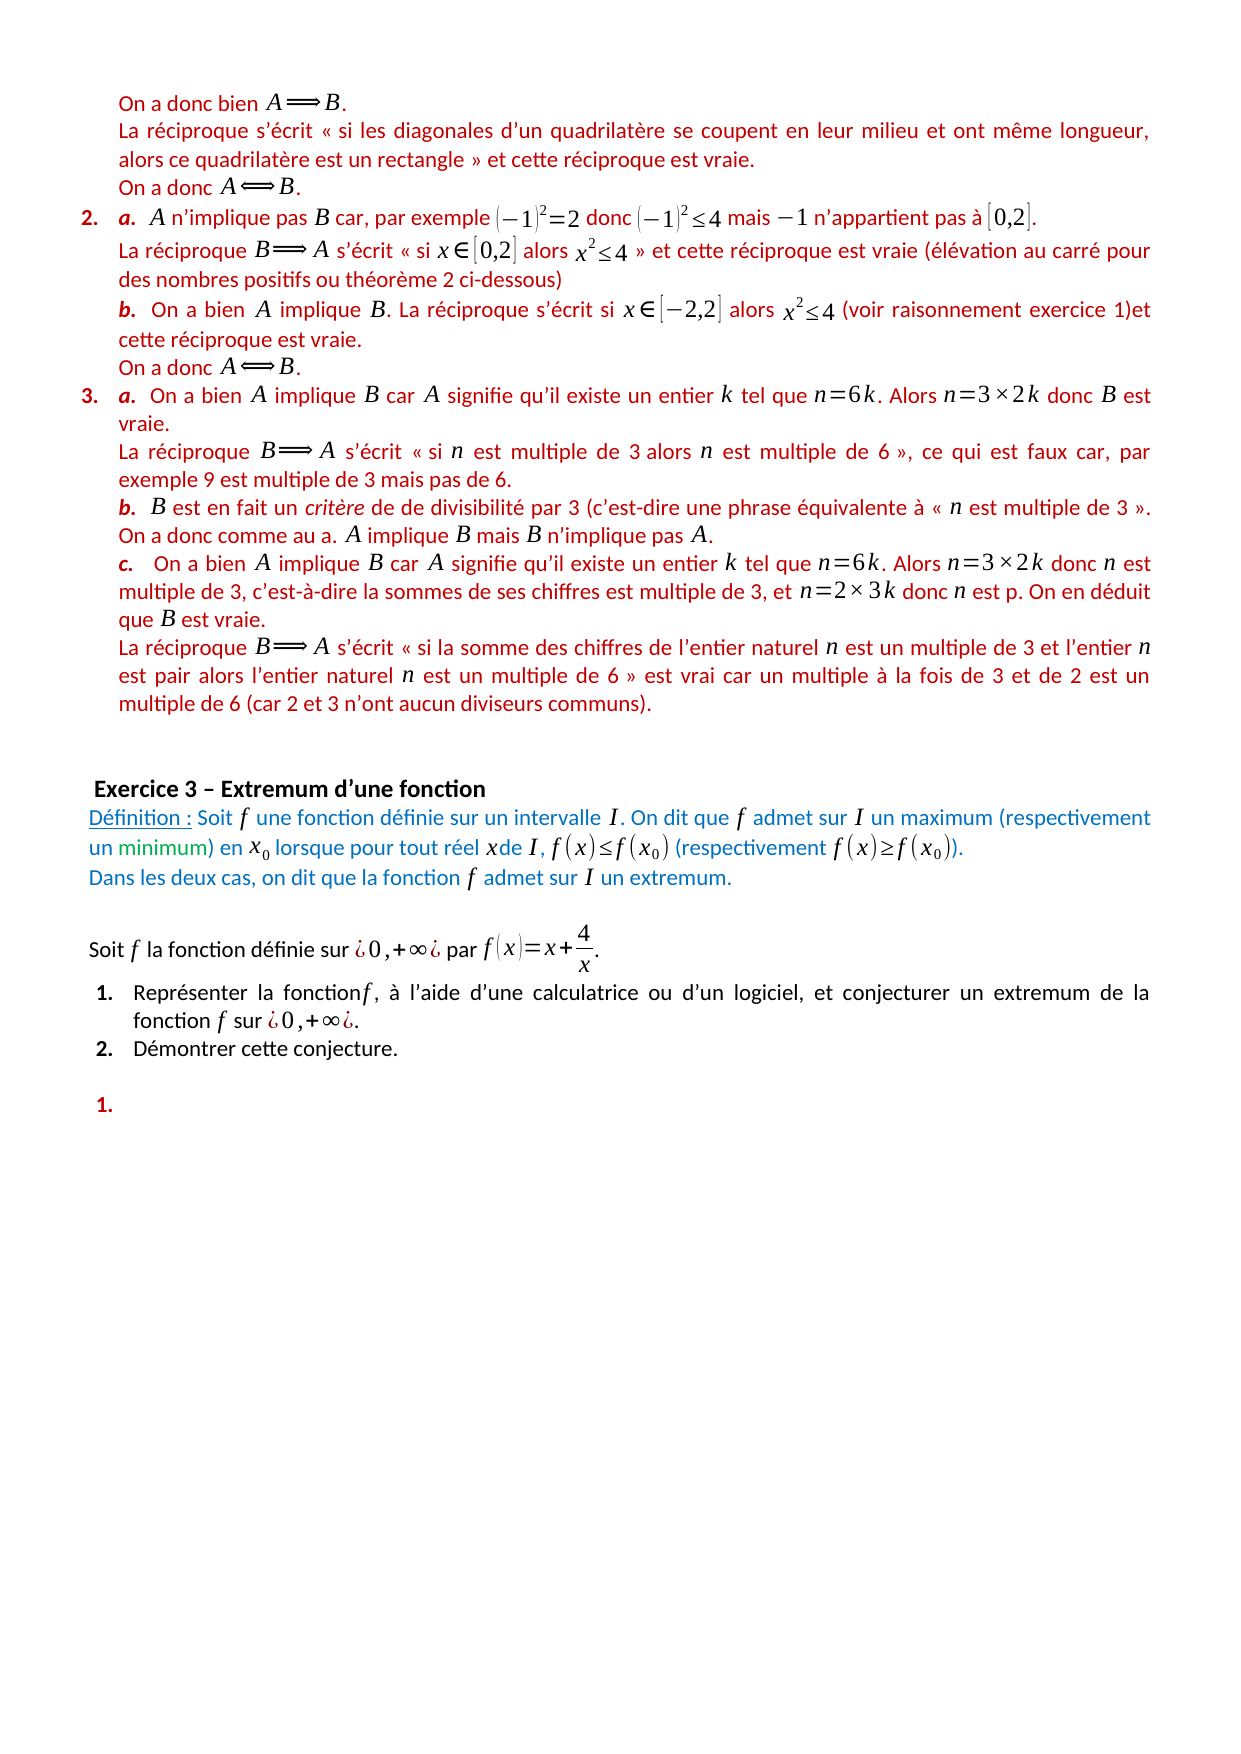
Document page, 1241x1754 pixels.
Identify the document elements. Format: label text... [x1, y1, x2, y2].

text Soit la fonction définie sur par . [89, 919, 1152, 978]
text Dans les deux cas, on dit que la fonction admet sur un extremum. [89, 863, 1152, 892]
text Exercice 3 – Extremum d’une fonction [89, 773, 1152, 803]
list c. On a bien implique car signifie qu’il existe un entier tel que . Alors donc est multiple de 3, c’est-à-dire la sommes de ses chiffres est multiple de 3, et donc est p. On en déduit que est vraie. [118, 549, 1152, 633]
text Définition : Soit une fonction définie sur un intervalle . On dit que admet sur un maximum (respectivement un minimum) en lorsque pour tout réel de , (respectivement ). [89, 803, 1152, 863]
list a. n’implique pas car, par exemple donc mais n’appartient pas à . [81, 201, 1152, 234]
list a. On a bien implique car signifie qu’il existe un entier tel que . Alors donc est vraie. [81, 381, 1152, 437]
list On a donc bien . [118, 89, 1152, 117]
list La réciproque s’écrit « si est multiple de 3 alors est multiple de 6 », ce qui est faux car, par exemple 9 est multiple de 3 mais pas de 6. [118, 437, 1152, 493]
list La réciproque s’écrit « si alors » et cette réciproque est vraie (élévation au carré pour des nombres positifs ou théorème 2 ci-dessous) [118, 234, 1152, 293]
list Représenter la fonction, à l’aide d’une calculatrice ou d’un logiciel, et conjecturer un extremum de la fonction sur . [96, 978, 1152, 1034]
list La réciproque s’écrit « si la somme des chiffres de l’entier naturel est un multiple de 3 et l’entier est pair alors l’entier naturel est un multiple de 6 » est vrai car un multiple à la fois de 3 et de 2 est un multiple de 6 (car 2 et 3 n’ont aucun diviseurs communs). [118, 633, 1152, 717]
list La réciproque s’écrit « si les diagonales d’un quadrilatère se coupent en leur milieu et ont même longueur, alors ce quadrilatère est un rectangle » et cette réciproque est vraie. [118, 117, 1152, 173]
list On a donc . [118, 173, 1152, 201]
list b. On a bien implique . La réciproque s’écrit si alors (voir raisonnement exercice 1)et cette réciproque est vraie. [118, 293, 1152, 353]
list On a donc . [118, 353, 1152, 381]
list Démontrer cette conjecture. [96, 1034, 1152, 1063]
list b. est en fait un critère de de divisibilité par 3 (c’est-dire une phrase équivalente à « est multiple de 3 ». On a donc comme au a. implique mais n’implique pas . [118, 493, 1152, 549]
